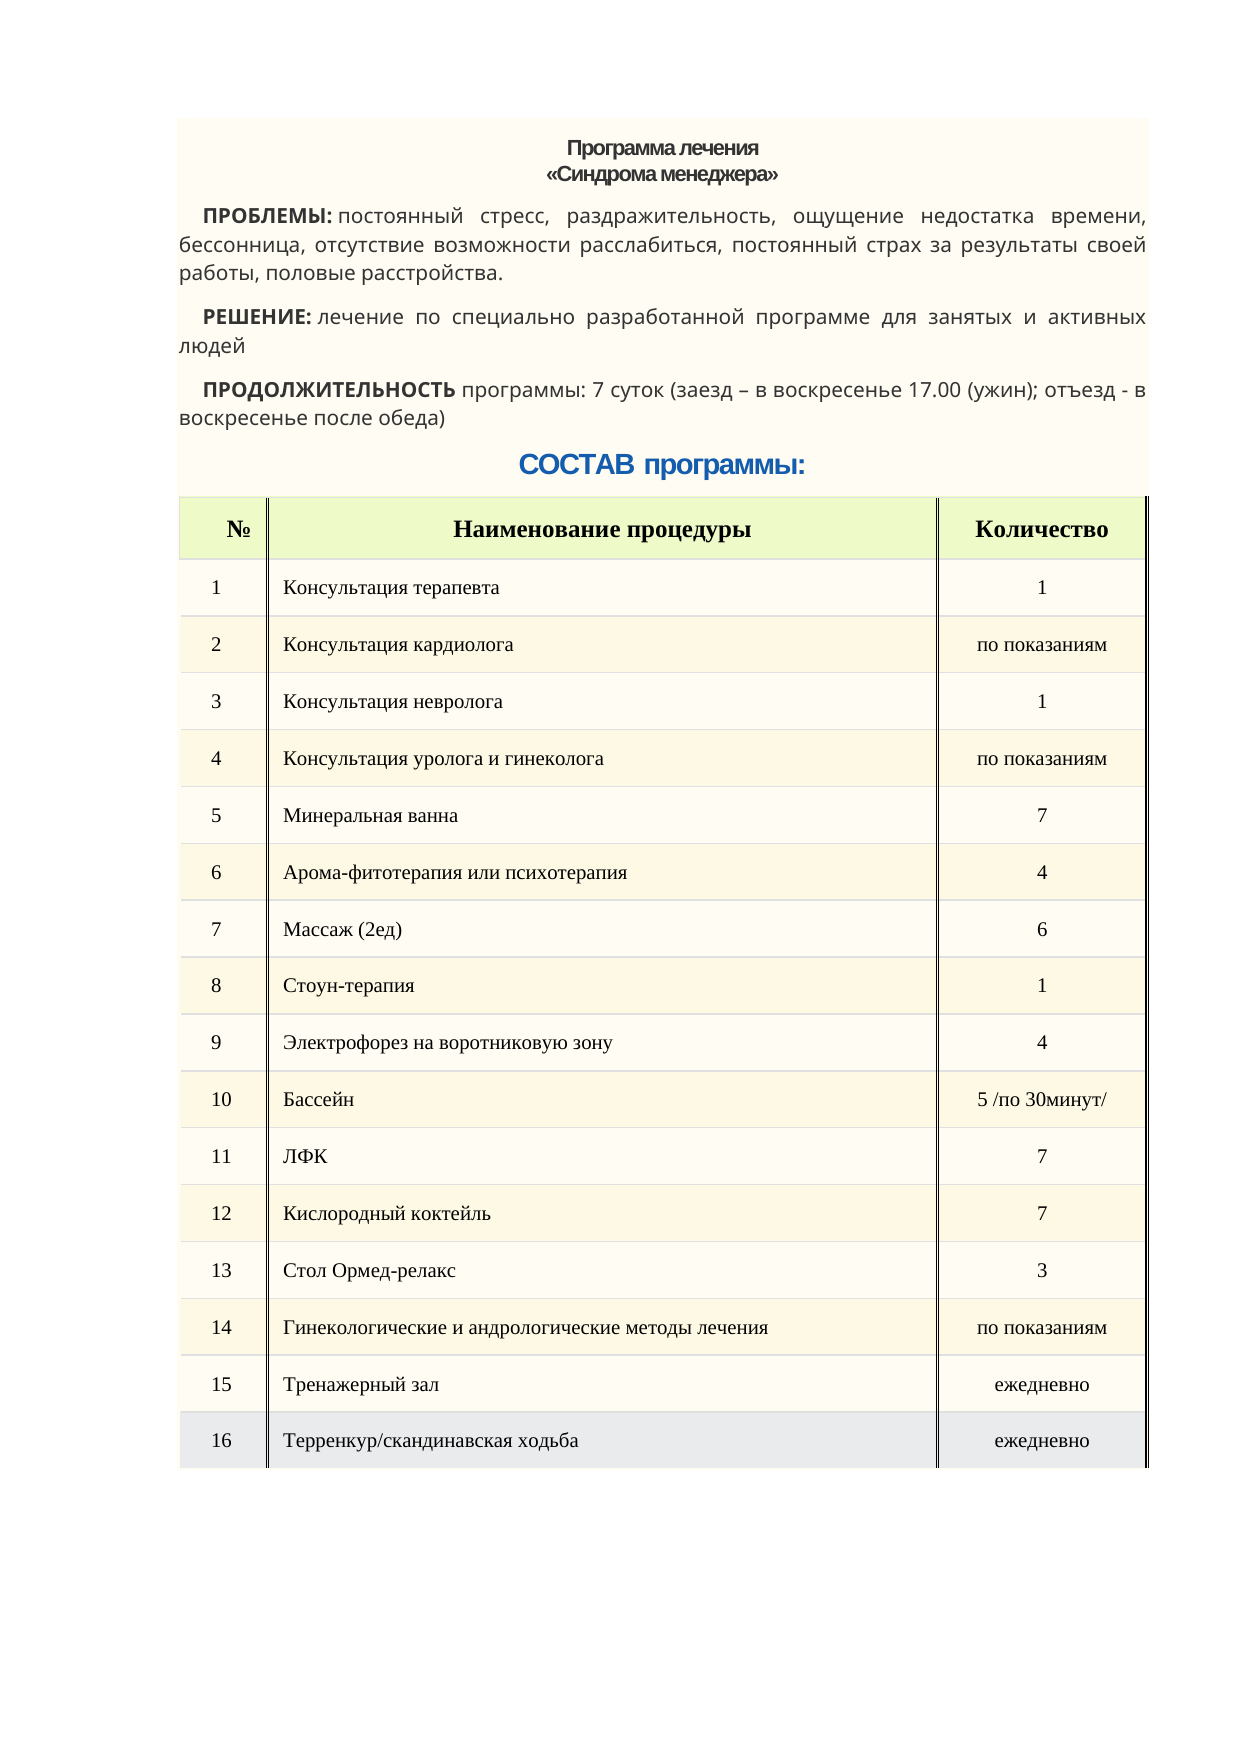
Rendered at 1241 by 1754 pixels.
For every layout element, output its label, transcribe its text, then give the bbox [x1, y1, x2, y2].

table_header Программа лечения «Синдрома менеджера» ПРОБЛЕМЫ: постоянный стресс, раздражительность, ощущение недостатка времени, бессонница, отсутствие возможности расслабиться, постоянный страх за результаты своей работы, половые расстройства. РЕШЕНИЕ: лечение по специально разработанной программе для занятых и активных людей ПРОДОЛЖИТЕЛЬНОСТЬ программы: 7 суток (заезд – в воскресенье 17.00 (ужин); отъезд - в воскресенье после обеда) СОСТАВ программы: [177, 118, 1149, 1470]
